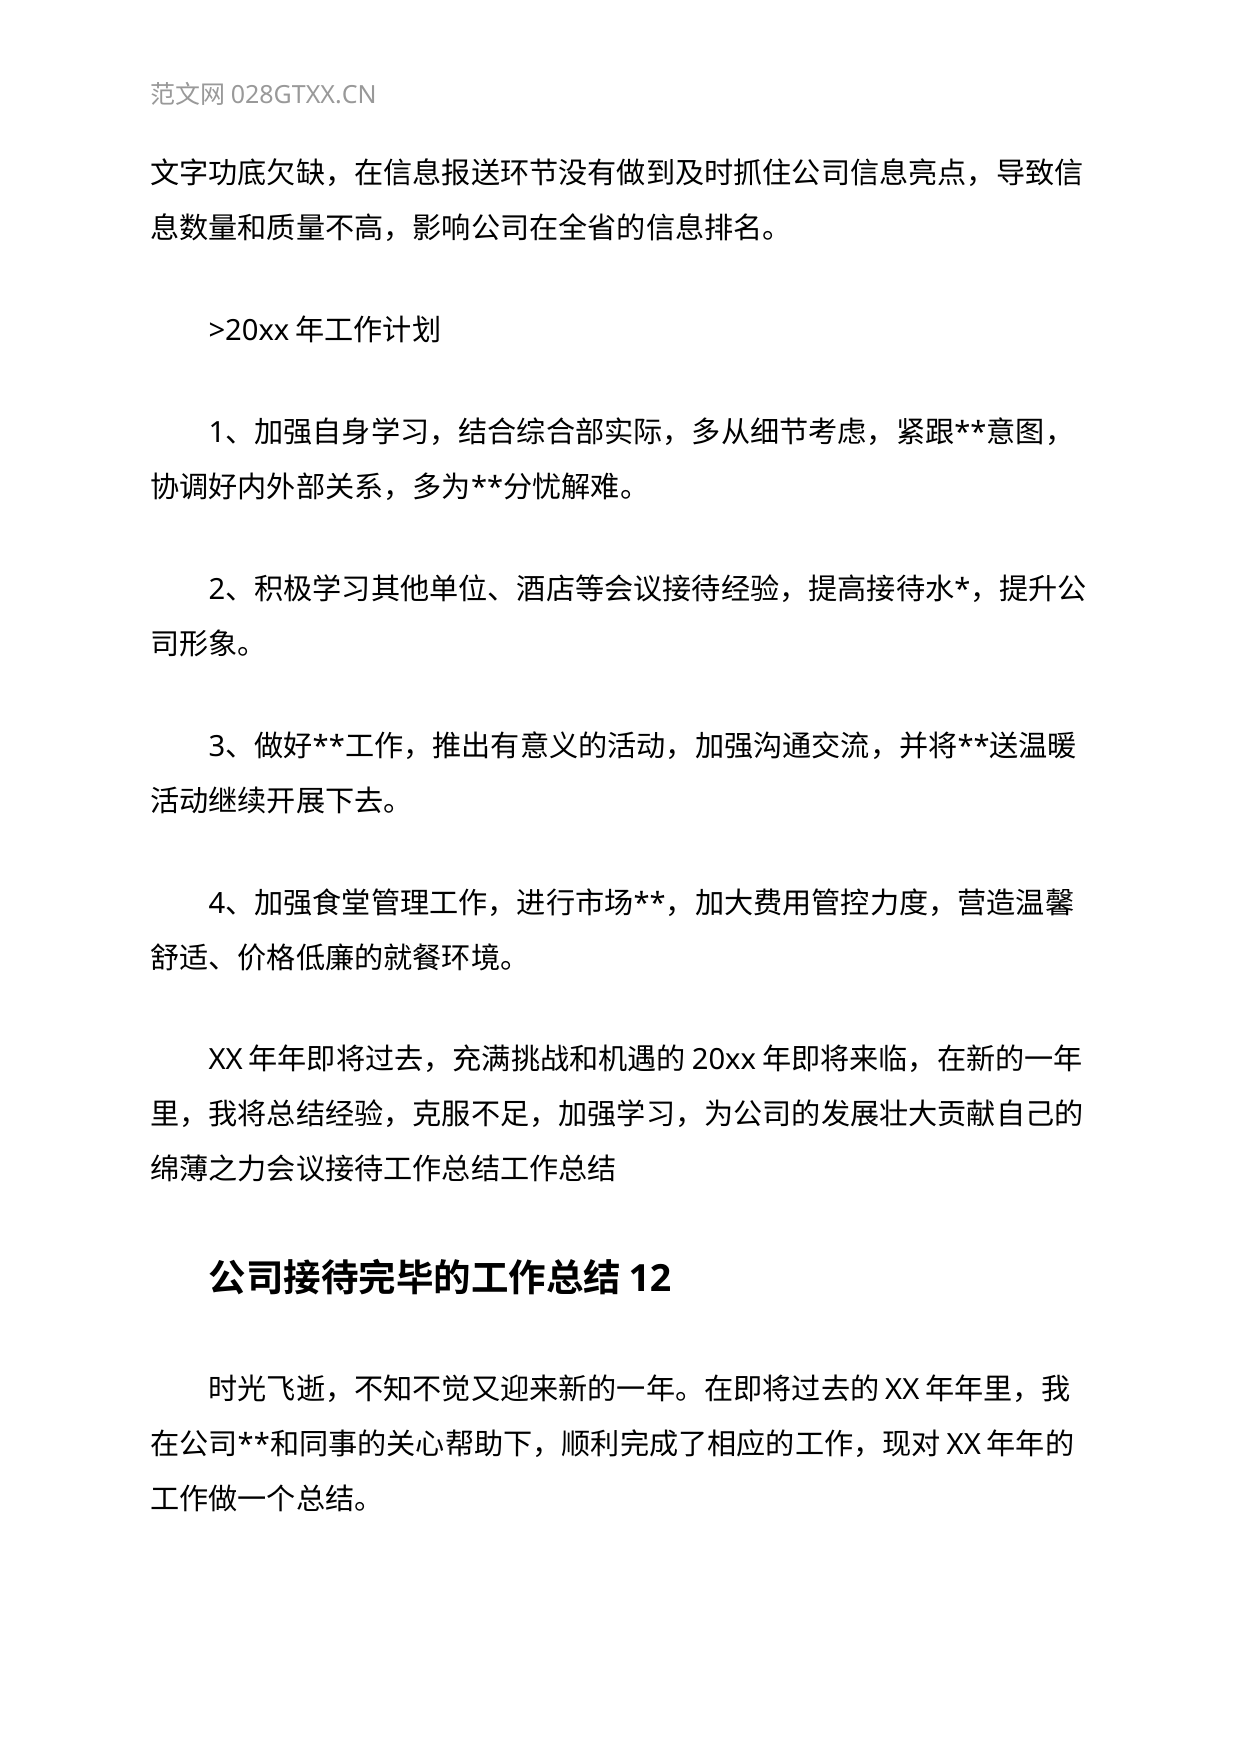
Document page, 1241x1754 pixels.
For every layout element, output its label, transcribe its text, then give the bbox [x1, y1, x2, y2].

text 4、加强食堂管理工作，进行市场**，加大费用管控力度，营造温馨舒适、价格低廉的就餐环境。 [150, 879, 1090, 976]
text >20xx年工作计划 [150, 307, 1090, 349]
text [150, 150, 1090, 247]
text 公司接待完毕的工作总结12 [150, 1248, 1090, 1302]
text 2、积极学习其他单位、酒店等会议接待经验，提高接待水*，提升公司形象。 [150, 566, 1090, 663]
text 时光飞逝，不知不觉又迎来新的一年。在即将过去的XX年年里，我在公司**和同事的关心帮助下，顺利完成了相应的工作，现对XX年年的工作做一个总结。 [150, 1365, 1090, 1517]
text 3、做好**工作，推出有意义的活动，加强沟通交流，并将**送温暖活动继续开展下去。 [150, 722, 1090, 820]
text 1、加强自身学习，结合综合部实际，多从细节考虑，紧跟**意图，协调好内外部关系，多为**分忧解难。 [150, 409, 1090, 506]
text XX年年即将过去，充满挑战和机遇的20xx年即将来临，在新的一年里，我将总结经验，克服不足，加强学习，为公司的发展壮大贡献自己的绵薄之力会议接待工作总结工作总结 [150, 1036, 1090, 1188]
